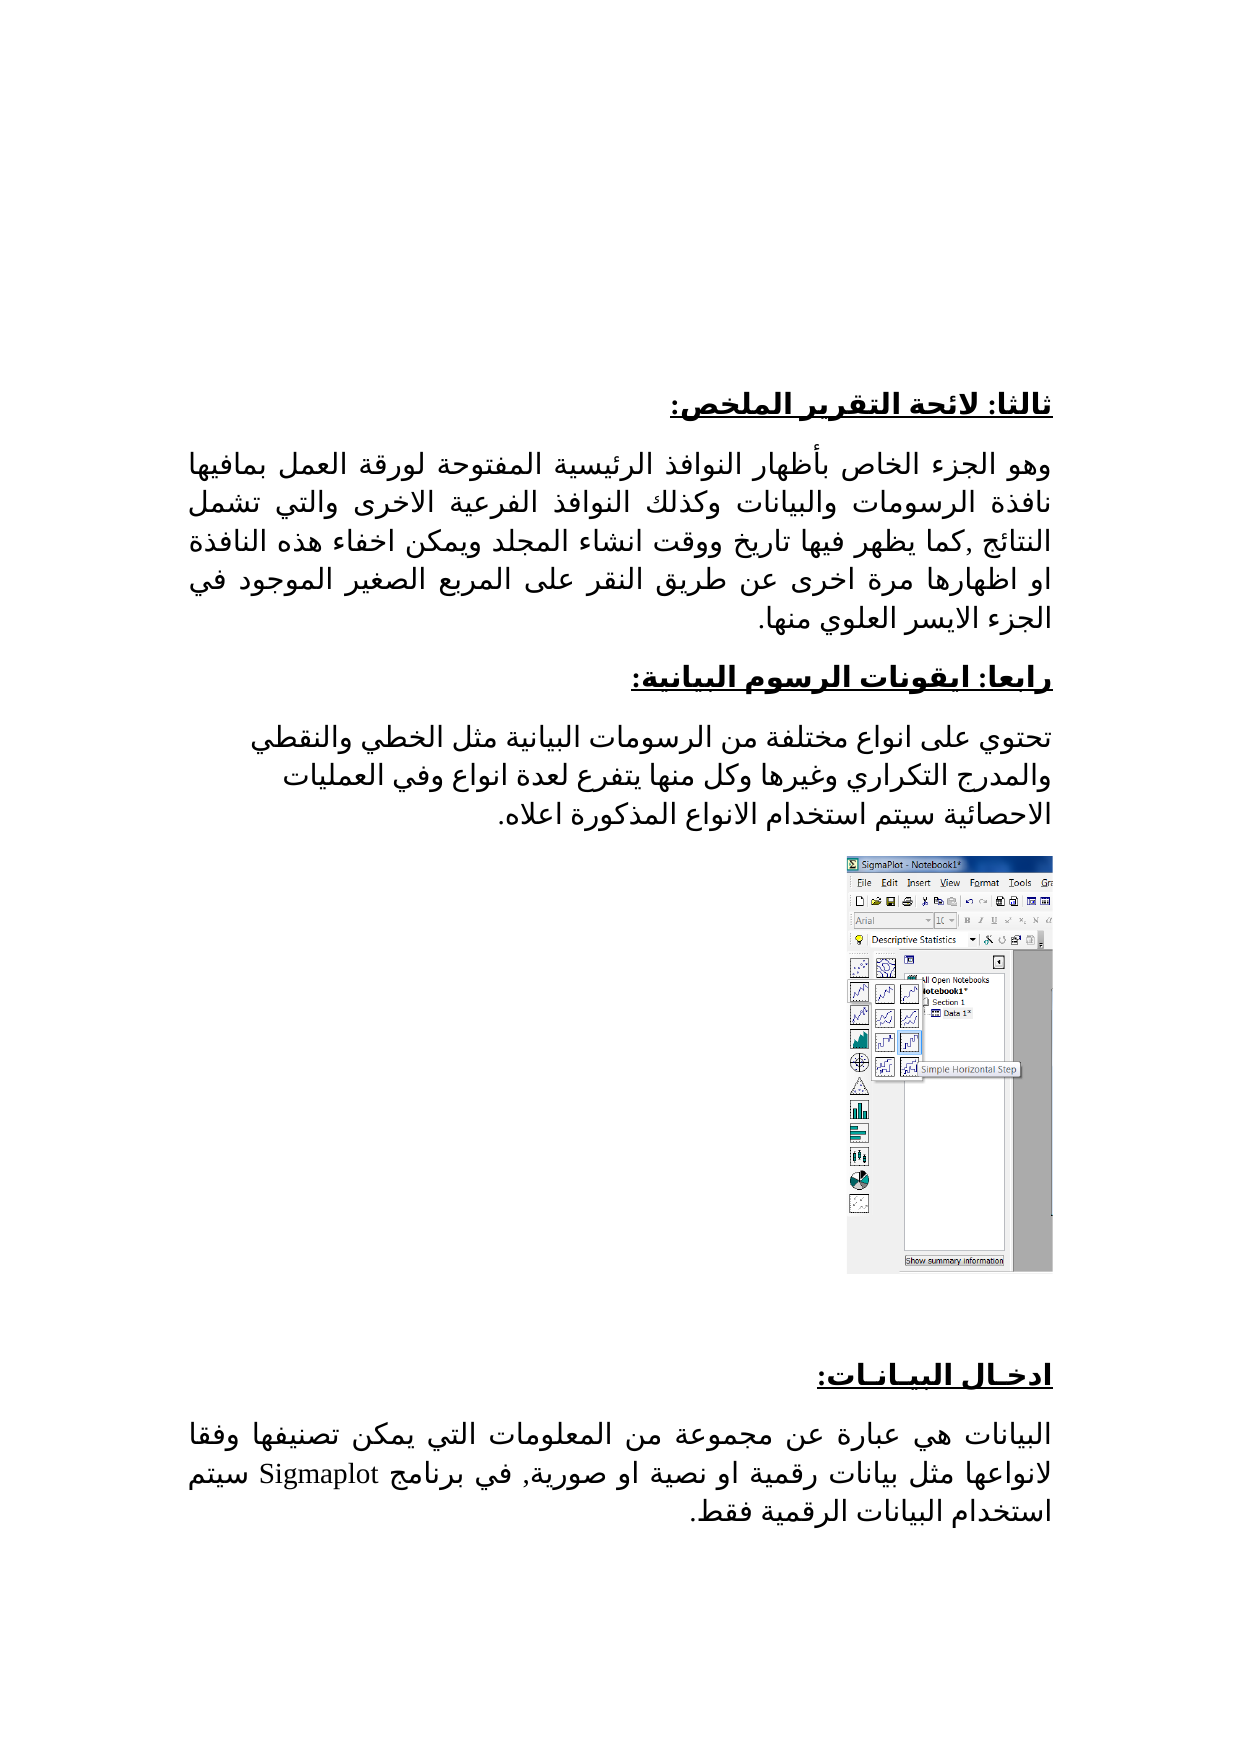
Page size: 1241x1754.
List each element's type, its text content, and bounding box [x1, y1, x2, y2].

text البيانات هي عبارة عن مجموعة من المعلومات التي يمكن تصنيفها وفقا لانواعها مثل بيانات رقمية او نصية او صورية, في برنامج Sigmaplot سيتم استخدام البيانات الرقمية فقط. [187, 1417, 1053, 1528]
text رابعا: ايقونات الرسوم البيانية: [187, 660, 1053, 694]
text ادخـال البيـانـات: [187, 1358, 1053, 1392]
text تحتوي على انواع مختلفة من الرسومات البيانية مثل الخطي والنقطي والمدرج التكراري وغيرها وكل منها يتفرع لعدة انواع وفي العمليات الاحصائية سيتم استخدام الانواع المذكورة اعلاه. [187, 720, 1053, 830]
picture [846, 856, 1053, 1274]
text ثالثا: لائحة التقرير الملخص: [187, 387, 1053, 421]
text وهو الجزء الخاص بأظهار النوافذ الرئيسية المفتوحة لورقة العمل بمافيها نافذة الرسومات والبيانات وكذلك النوافذ الفرعية الاخرى والتي تشمل النتائج ,كما يظهر فيها تاريخ ووقت انشاء المجلد ويمكن اخفاء هذه النافذة او اظهارها مرة اخرى عن طريق النقر على المربع الصغير الموجود في الجزء الايسر العلوي منها. [187, 447, 1053, 634]
